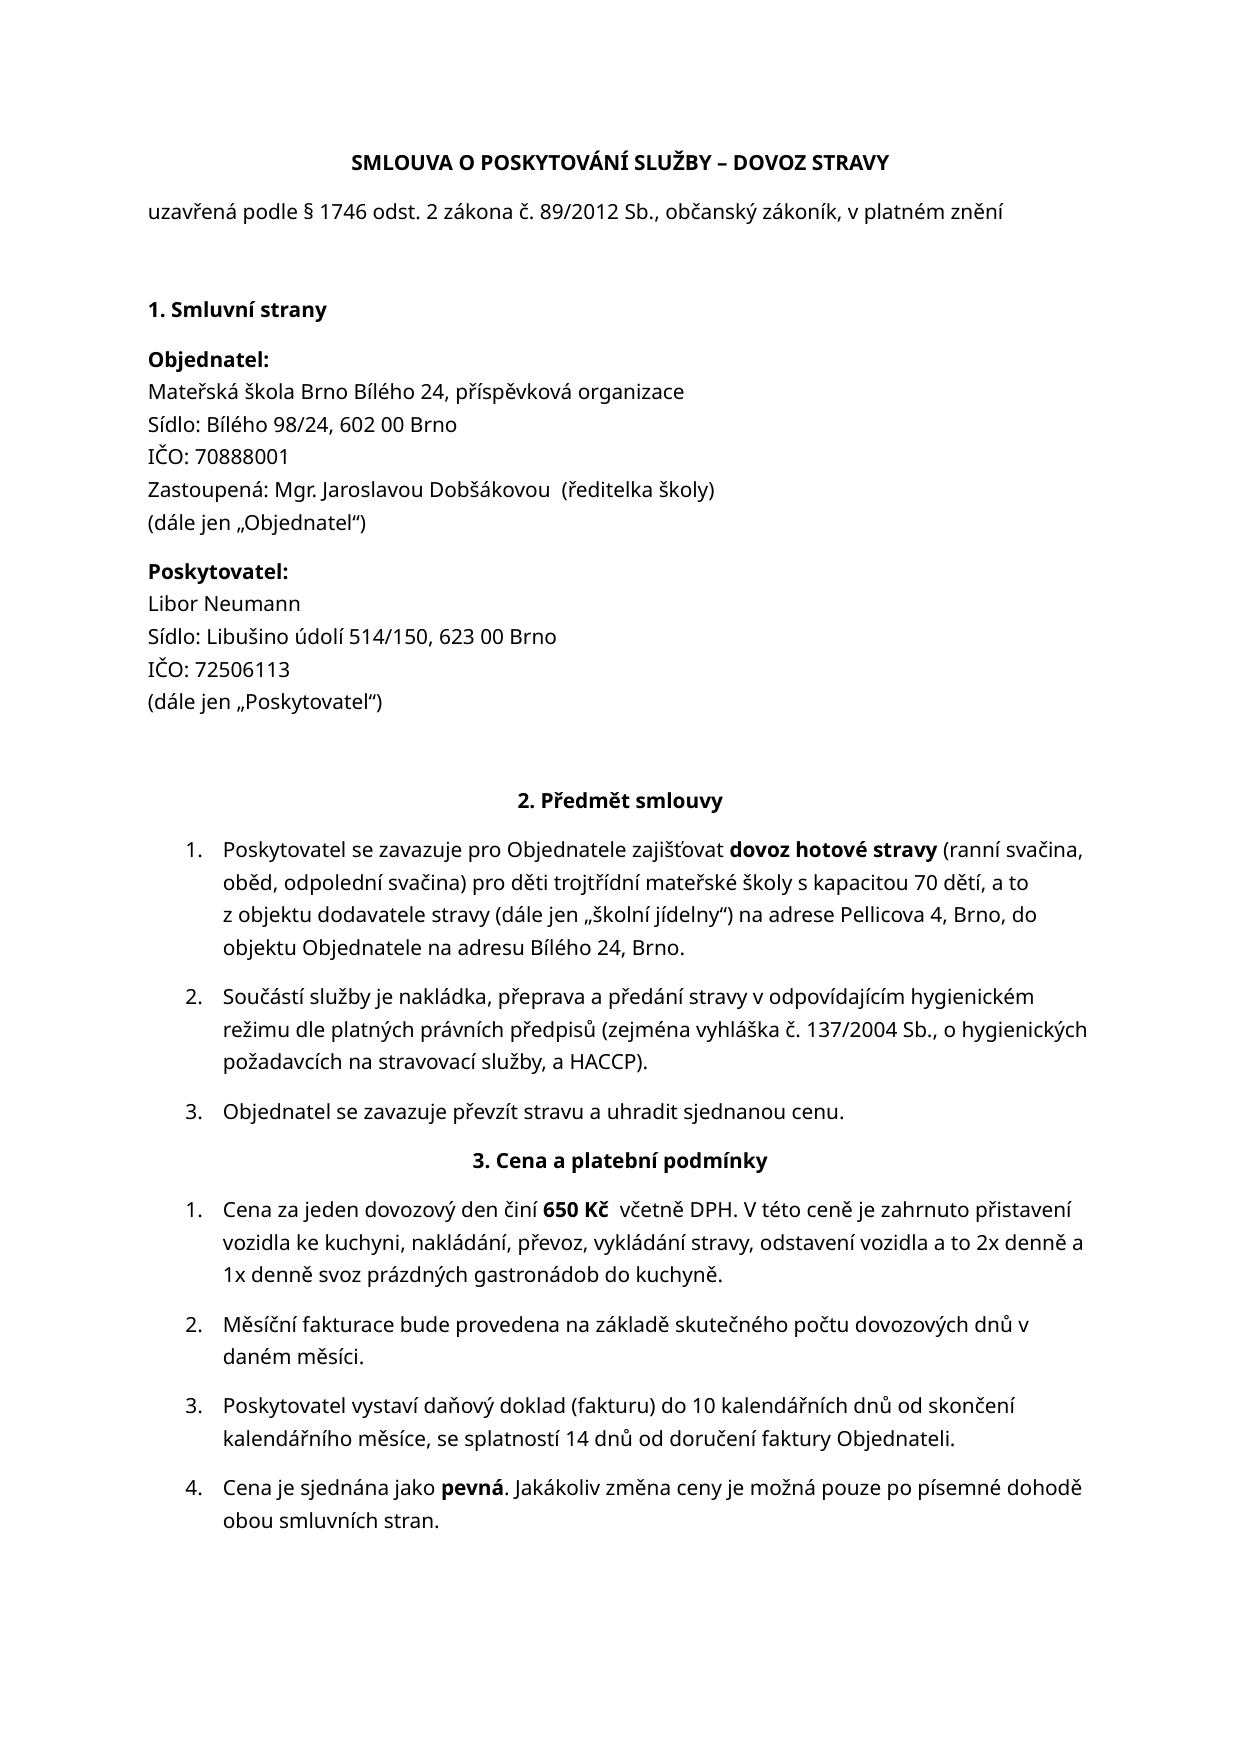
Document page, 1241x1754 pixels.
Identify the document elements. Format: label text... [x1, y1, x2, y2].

list Měsíční fakturace bude provedena na základě skutečného počtu dovozových dnů v daném měsíci. [185, 1310, 1093, 1371]
text 2. Předmět smlouvy [148, 786, 1093, 814]
text Objednatel: Mateřská škola Brno Bílého 24, příspěvková organizace Sídlo: Bílého 98/24, 602 00 Brno IČO: 70888001 Zastoupená: Mgr. Jaroslavou Dobšákovou (ředitelka školy) (dále jen „Objednatel“) [148, 345, 1093, 536]
text uzavřená podle § 1746 odst. 2 zákona č. 89/2012 Sb., občanský zákoník, v platném znění [148, 197, 1093, 225]
list Objednatel se zavazuje převzít stravu a uhradit sjednanou cenu. [185, 1097, 1093, 1125]
text 1. Smluvní strany [148, 295, 1093, 324]
list Poskytovatel vystaví daňový doklad (fakturu) do 10 kalendářních dnů od skončení kalendářního měsíce, se splatností 14 dnů od doručení faktury Objednateli. [185, 1392, 1093, 1453]
text Poskytovatel: Libor Neumann Sídlo: Libušino údolí 514/150, 623 00 Brno IČO: 72506113 (dále jen „Poskytovatel“) [148, 557, 1093, 716]
list Cena je sjednána jako pevná. Jakákoliv změna ceny je možná pouze po písemné dohodě obou smluvních stran. [185, 1473, 1093, 1534]
list Poskytovatel se zavazuje pro Objednatele zajišťovat dovoz hotové stravy (ranní svačina, oběd, odpolední svačina) pro děti trojtřídní mateřské školy s kapacitou 70 dětí, a to z objektu dodavatele stravy (dále jen „školní jídelny“) na adrese Pellicova 4, Brno, do objektu Objednatele na adresu Bílého 24, Brno. [185, 835, 1093, 961]
list Součástí služby je nakládka, přeprava a předání stravy v odpovídajícím hygienickém režimu dle platných právních předpisů (zejména vyhláška č. 137/2004 Sb., o hygienických požadavcích na stravovací služby, a HACCP). [185, 982, 1093, 1076]
text 3. Cena a platební podmínky [148, 1146, 1093, 1174]
list Cena za jeden dovozový den činí 650 Kč včetně DPH. V této ceně je zahrnuto přistavení vozidla ke kuchyni, nakládání, převoz, vykládání stravy, odstavení vozidla a to 2x denně a 1x denně svoz prázdných gastronádob do kuchyně. [185, 1195, 1093, 1289]
text SMLOUVA O POSKYTOVÁNÍ SLUŽBY – DOVOZ STRAVY [148, 148, 1093, 176]
